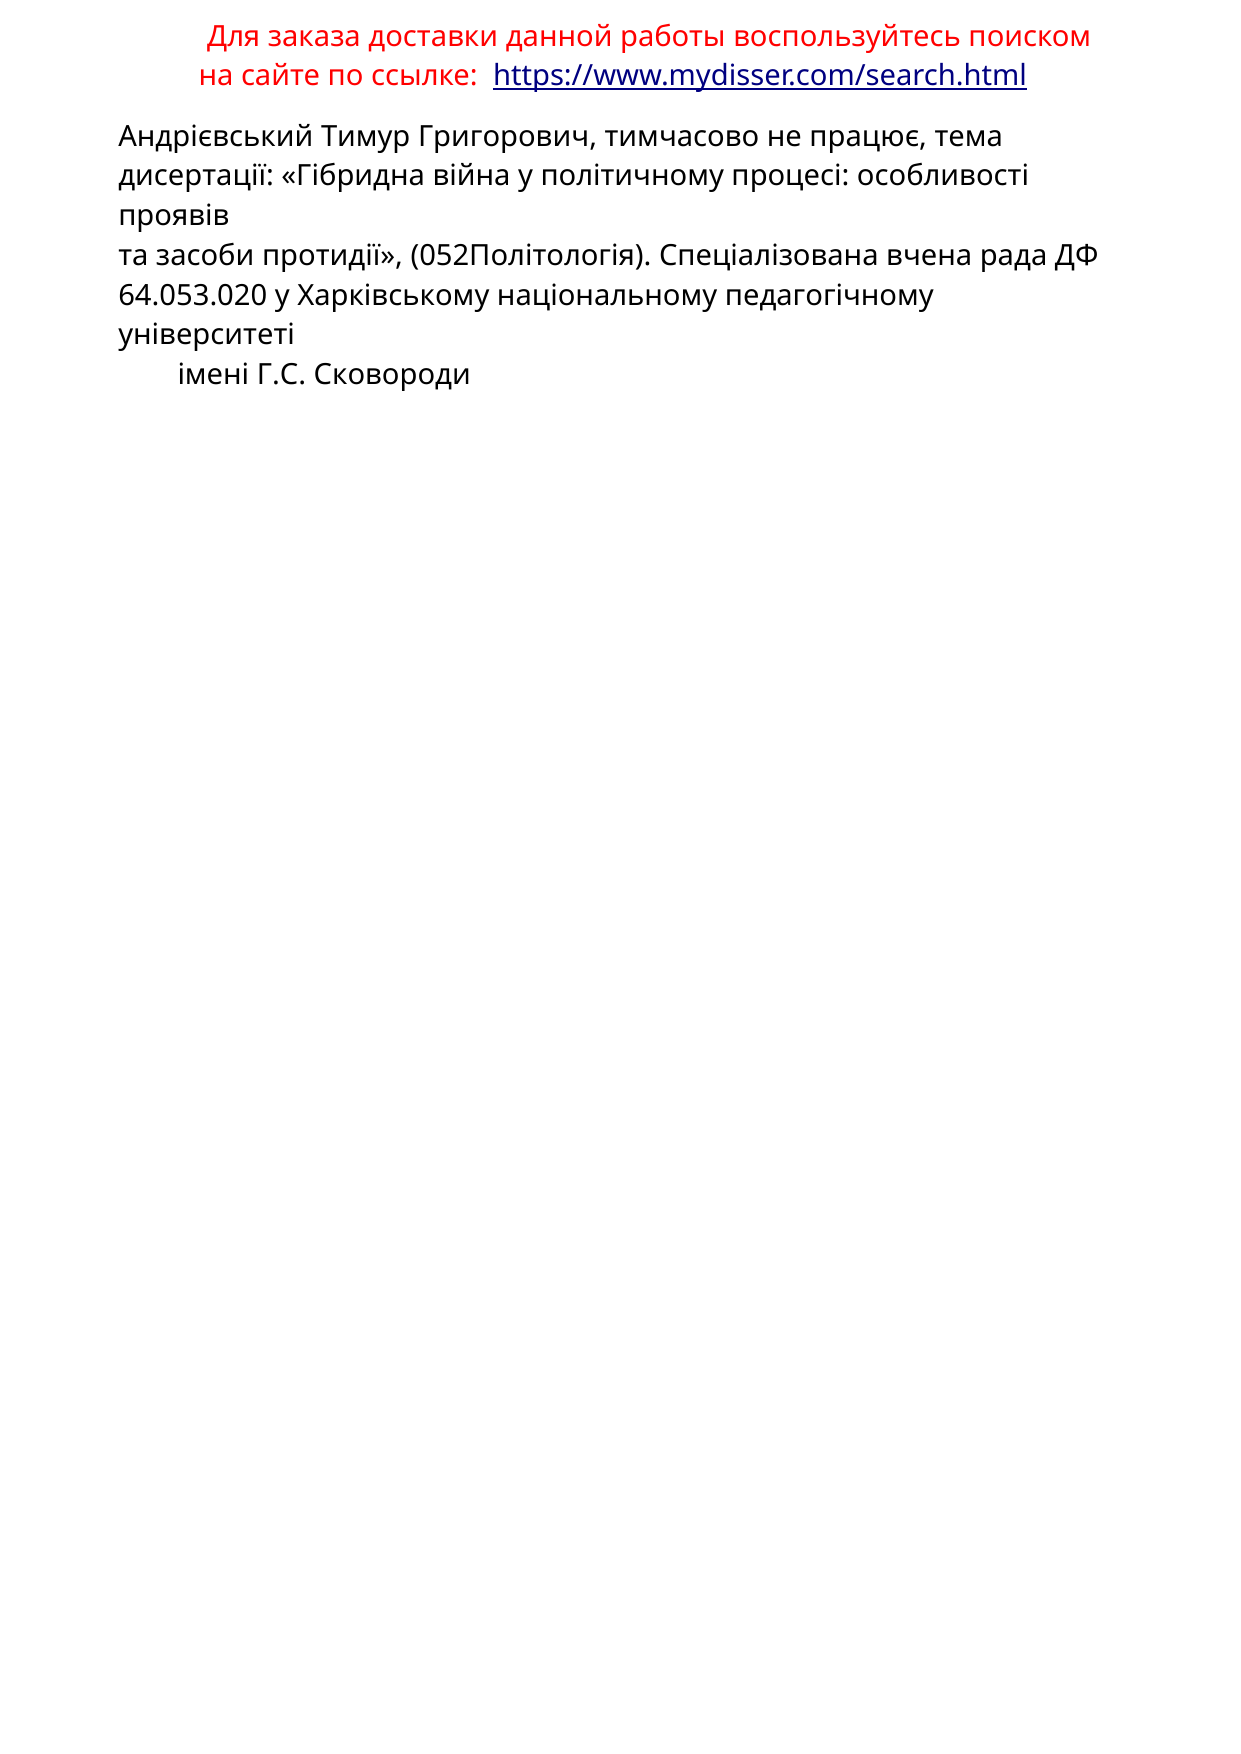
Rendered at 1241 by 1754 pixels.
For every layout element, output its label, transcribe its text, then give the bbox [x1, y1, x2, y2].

text 64.053.020 у Харківському національному педагогічному університеті [118, 274, 1107, 353]
text та засоби протидії», (052Політологія). Спеціалізована вчена рада ДФ [118, 234, 1107, 274]
text імені Г.С. Сковороди [118, 353, 1107, 393]
text Андрієвський Тимур Григорович, тимчасово не працює, тема [118, 115, 1107, 155]
text дисертації: «Гібридна війна у політичному процесі: особливості проявів [118, 155, 1107, 234]
